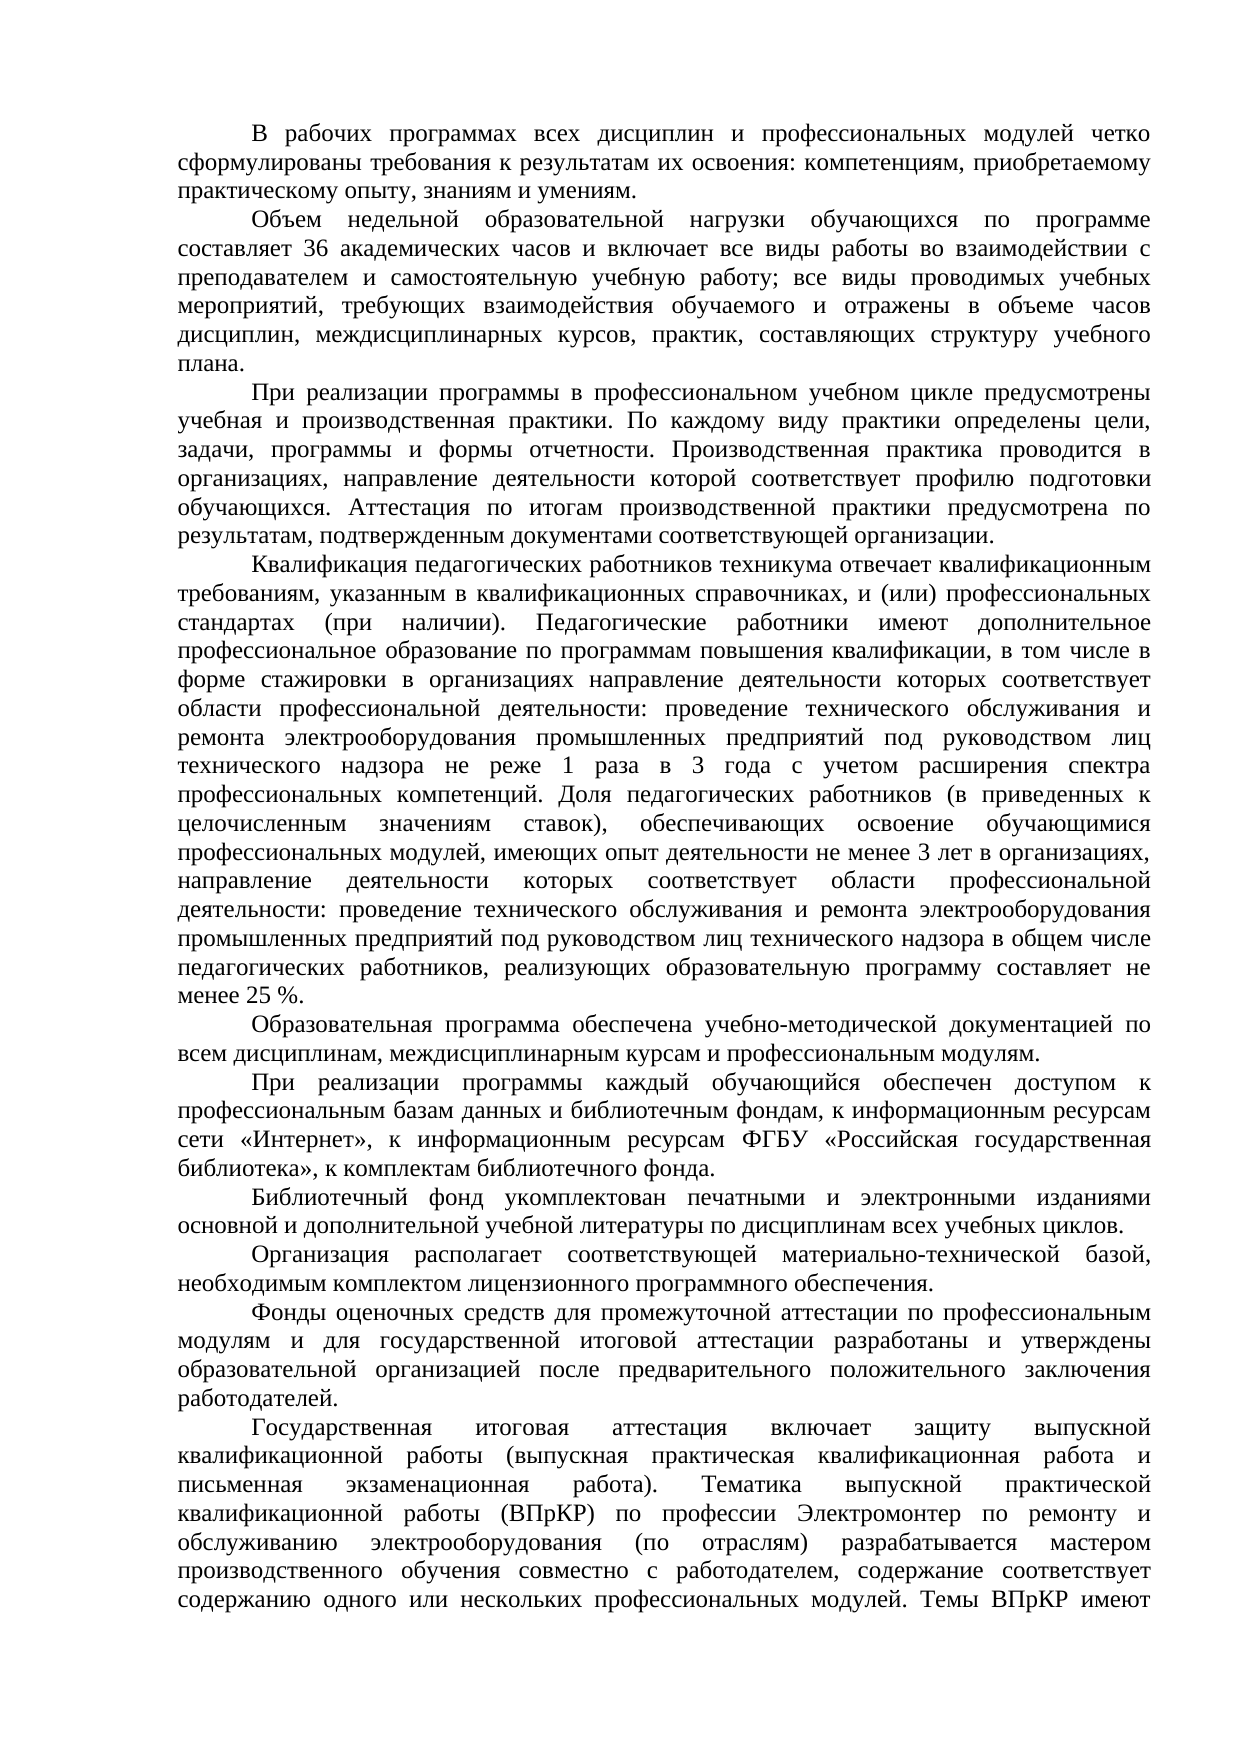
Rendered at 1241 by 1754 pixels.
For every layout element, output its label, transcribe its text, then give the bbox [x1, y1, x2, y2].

text Образовательная программа обеспечена учебно-методической документацией по всем дисциплинам, междисциплинарным курсам и профессиональным модулям. [177, 1009, 1152, 1067]
text Объем недельной образовательной нагрузки обучающихся по программе составляет 36 академических часов и включает все виды работы во взаимодействии с преподавателем и самостоятельную учебную работу; все виды проводимых учебных мероприятий, требующих взаимодействия обучаемого и отражены в объеме часов дисциплин, междисциплинарных курсов, практик, составляющих структуру учебного плана. [177, 204, 1152, 377]
text Фонды оценочных средств для промежуточной аттестации по профессиональным модулям и для государственной итоговой аттестации разработаны и утверждены образовательной организацией после предварительного положительного заключения работодателей. [177, 1297, 1152, 1412]
text Организация располагает соответствующей материально-технической базой, необходимым комплектом лицензионного программного обеспечения. [177, 1239, 1152, 1297]
text Квалификация педагогических работников техникума отвечает квалификационным требованиям, указанным в квалификационных справочниках, и (или) профессиональных стандартах (при наличии). Педагогические работники имеют дополнительное профессиональное образование по программам повышения квалификации, в том числе в форме стажировки в организациях направление деятельности которых соответствует области профессиональной деятельности: проведение технического обслуживания и ремонта электрооборудования промышленных предприятий под руководством лиц технического надзора не реже 1 раза в 3 года с учетом расширения спектра профессиональных компетенций. Доля педагогических работников (в приведенных к целочисленным значениям ставок), обеспечивающих освоение обучающимися профессиональных модулей, имеющих опыт деятельности не менее 3 лет в организациях, направление деятельности которых соответствует области профессиональной деятельности: проведение технического обслуживания и ремонта электрооборудования промышленных предприятий под руководством лиц технического надзора в общем числе педагогических работников, реализующих образовательную программу составляет не менее 25 %. [177, 549, 1152, 1009]
text При реализации программы в профессиональном учебном цикле предусмотрены учебная и производственная практики. По каждому виду практики определены цели, задачи, программы и формы отчетности. Производственная практика проводится в организациях, направление деятельности которой соответствует профилю подготовки обучающихся. Аттестация по итогам производственной практики предусмотрена по результатам, подтвержденным документами соответствующей организации. [177, 377, 1152, 549]
list При реализации программы каждый обучающийся обеспечен доступом к профессиональным базам данных и библиотечным фондам, к информационным ресурсам сети «Интернет», к информационным ресурсам ФГБУ «Российская государственная библиотека», к комплектам библиотечного фонда. [177, 1067, 1152, 1182]
text В рабочих программах всех дисциплин и профессиональных модулей четко сформулированы требования к результатам их освоения: компетенциям, приобретаемому практическому опыту, знаниям и умениям. [177, 118, 1152, 204]
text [177, 1412, 1152, 1613]
text Библиотечный фонд укомплектован печатными и электронными изданиями основной и дополнительной учебной литературы по дисциплинам всех учебных циклов. [177, 1182, 1152, 1239]
